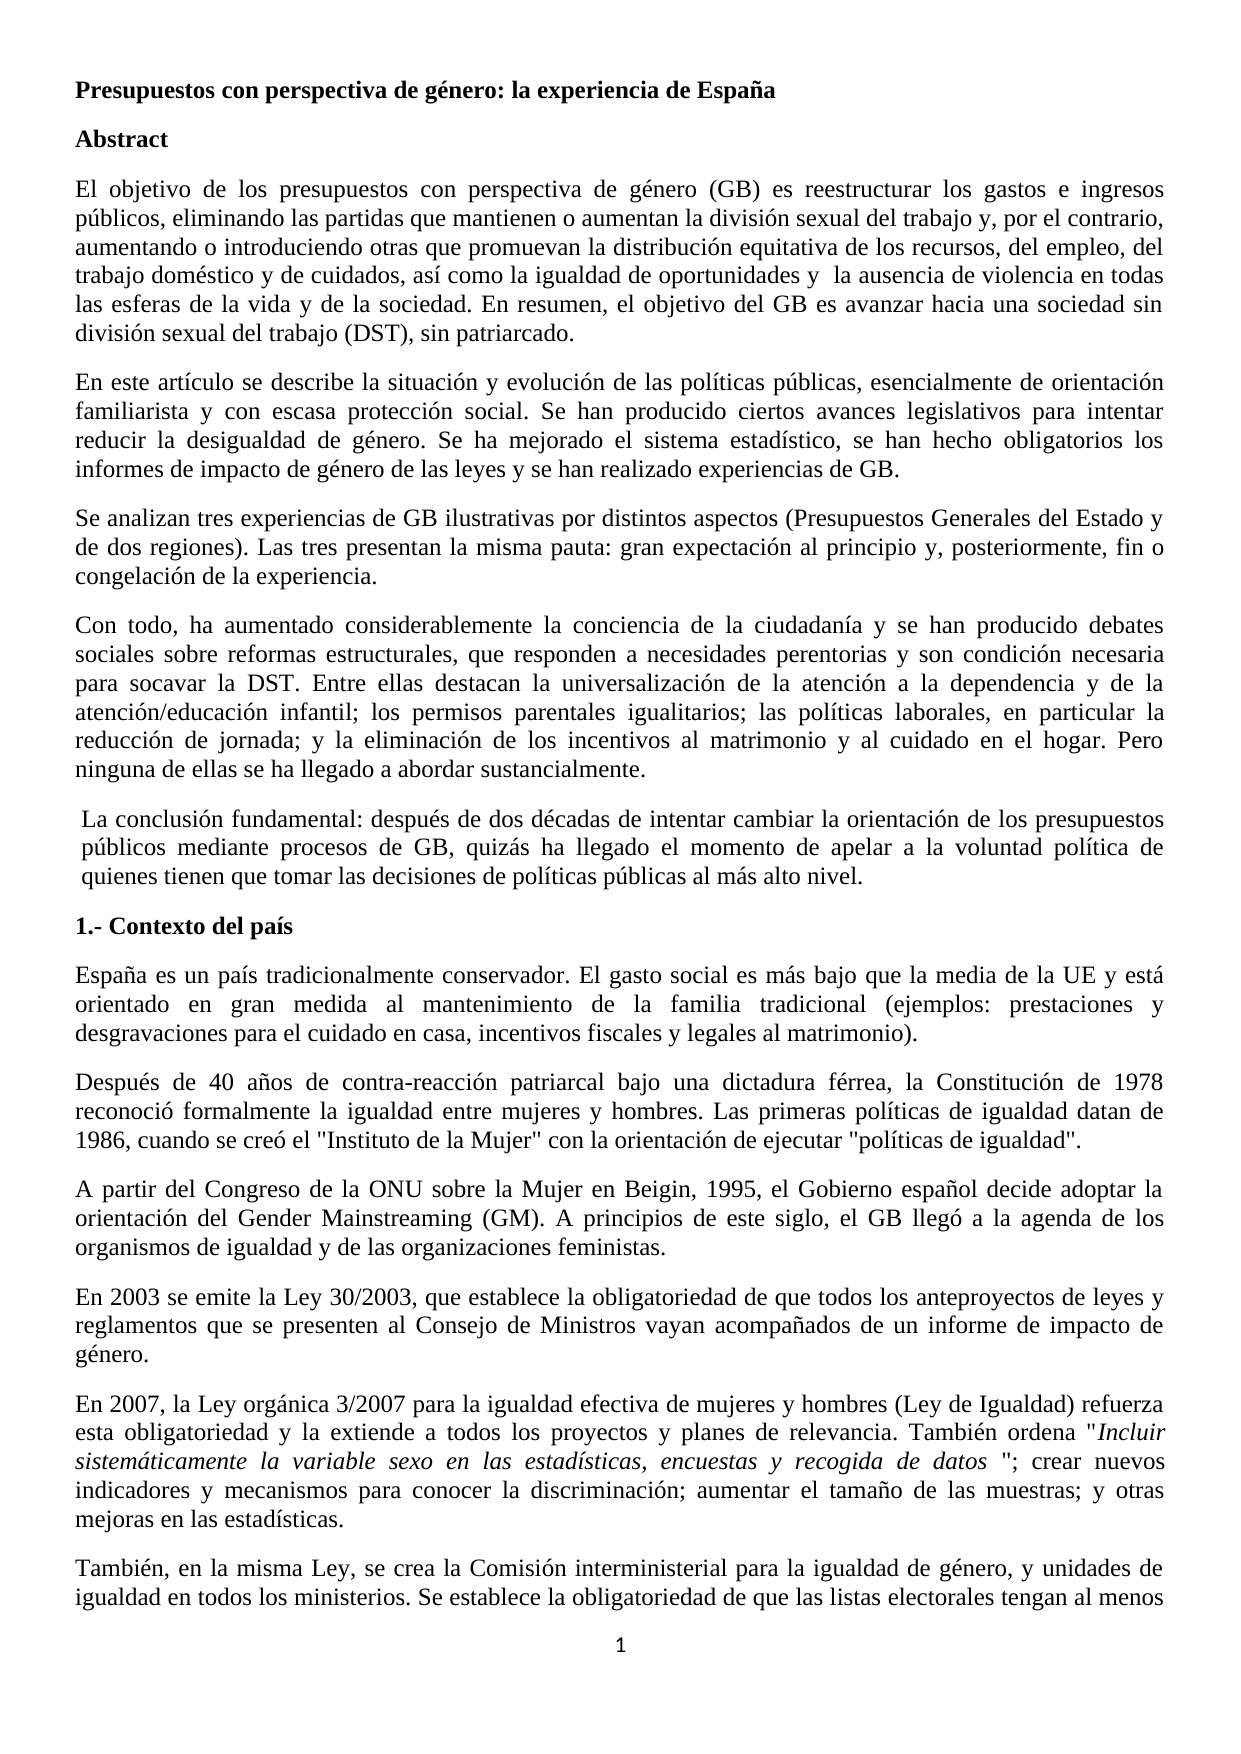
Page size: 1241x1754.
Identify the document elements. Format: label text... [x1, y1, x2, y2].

text Con todo, ha aumentado considerablemente la conciencia de la ciudadanía y se han producido debates sociales sobre reformas estructurales, que responden a necesidades perentorias y son condición necesaria para socavar la DST. Entre ellas destacan la universalización de la atención a la dependencia y de la atención/educación infantil; los permisos parentales igualitarios; las políticas laborales, en particular la reducción de jornada; y la eliminación de los incentivos al matrimonio y al cuidado en el hogar. Pero ninguna de ellas se ha llegado a abordar sustancialmente. [75, 610, 1165, 783]
text Abstract [75, 124, 1165, 153]
text España es un país tradicionalmente conservador. El gasto social es más bajo que la media de la UE y está orientado en gran medida al mantenimiento de la familia tradicional (ejemplos: prestaciones y desgravaciones para el cuidado en casa, incentivos fiscales y legales al matrimonio). [75, 960, 1165, 1047]
text En este artículo se describe la situación y evolución de las políticas públicas, esencialmente de orientación familiarista y con escasa protección social. Se han producido ciertos avances legislativos para intentar reducir la desigualdad de género. Se ha mejorado el sistema estadístico, se han hecho obligatorios los informes de impacto de género de las leyes y se han realizado experiencias de GB. [75, 367, 1165, 482]
text Presupuestos con perspectiva de género: la experiencia de España [75, 75, 1165, 104]
text A partir del Congreso de la ONU sobre la Mujer en Beigin, 1995, el Gobierno español decide adoptar la orientación del Gender Mainstreaming (GM). A principios de este siglo, el GB llegó a la agenda de los organismos de igualdad y de las organizaciones feministas. [75, 1174, 1165, 1261]
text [75, 1553, 1165, 1611]
text La conclusión fundamental: después de dos décadas de intentar cambiar la orientación de los presupuestos públicos mediante procesos de GB, quizás ha llegado el momento de apelar a la voluntad política de quienes tienen que tomar las decisiones de políticas públicas al más alto nivel. [81, 804, 1165, 890]
text Después de 40 años de contra-reacción patriarcal bajo una dictadura férrea, la Constitución de 1978 reconoció formalmente la igualdad entre mujeres y hombres. Las primeras políticas de igualdad datan de 1986, cuando se creó el "Instituto de la Mujer" con la orientación de ejecutar "políticas de igualdad". [75, 1067, 1165, 1154]
text El objetivo de los presupuestos con perspectiva de género (GB) es reestructurar los gastos e ingresos públicos, eliminando las partidas que mantienen o aumentan la división sexual del trabajo y, por el contrario, aumentando o introduciendo otras que promuevan la distribución equitativa de los recursos, del empleo, del trabajo doméstico y de cuidados, así como la igualdad de oportunidades y la ausencia de violencia en todas las esferas de la vida y de la sociedad. En resumen, el objetivo del GB es avanzar hacia una sociedad sin división sexual del trabajo (DST), sin patriarcado. [75, 174, 1165, 347]
text Se analizan tres experiencias de GB ilustrativas por distintos aspectos (Presupuestos Generales del Estado y de dos regiones). Las tres presentan la misma pauta: gran expectación al principio y, posteriormente, fin o congelación de la experiencia. [75, 503, 1165, 589]
text 1.- Contexto del país [75, 911, 1165, 939]
text En 2003 se emite la Ley 30/2003, que establece la obligatoriedad de que todos los anteproyectos de leyes y reglamentos que se presenten al Consejo de Ministros vayan acompañados de un informe de impacto de género. [75, 1282, 1165, 1368]
text En 2007, la Ley orgánica 3/2007 para la igualdad efectiva de mujeres y hombres (Ley de Igualdad) refuerza esta obligatoriedad y la extiende a todos los proyectos y planes de relevancia. También ordena "Incluir sistemáticamente la variable sexo en las estadísticas, encuestas y recogida de datos "; crear nuevos indicadores y mecanismos para conocer la discriminación; aumentar el tamaño de las muestras; y otras mejoras en las estadísticas. [75, 1389, 1165, 1532]
